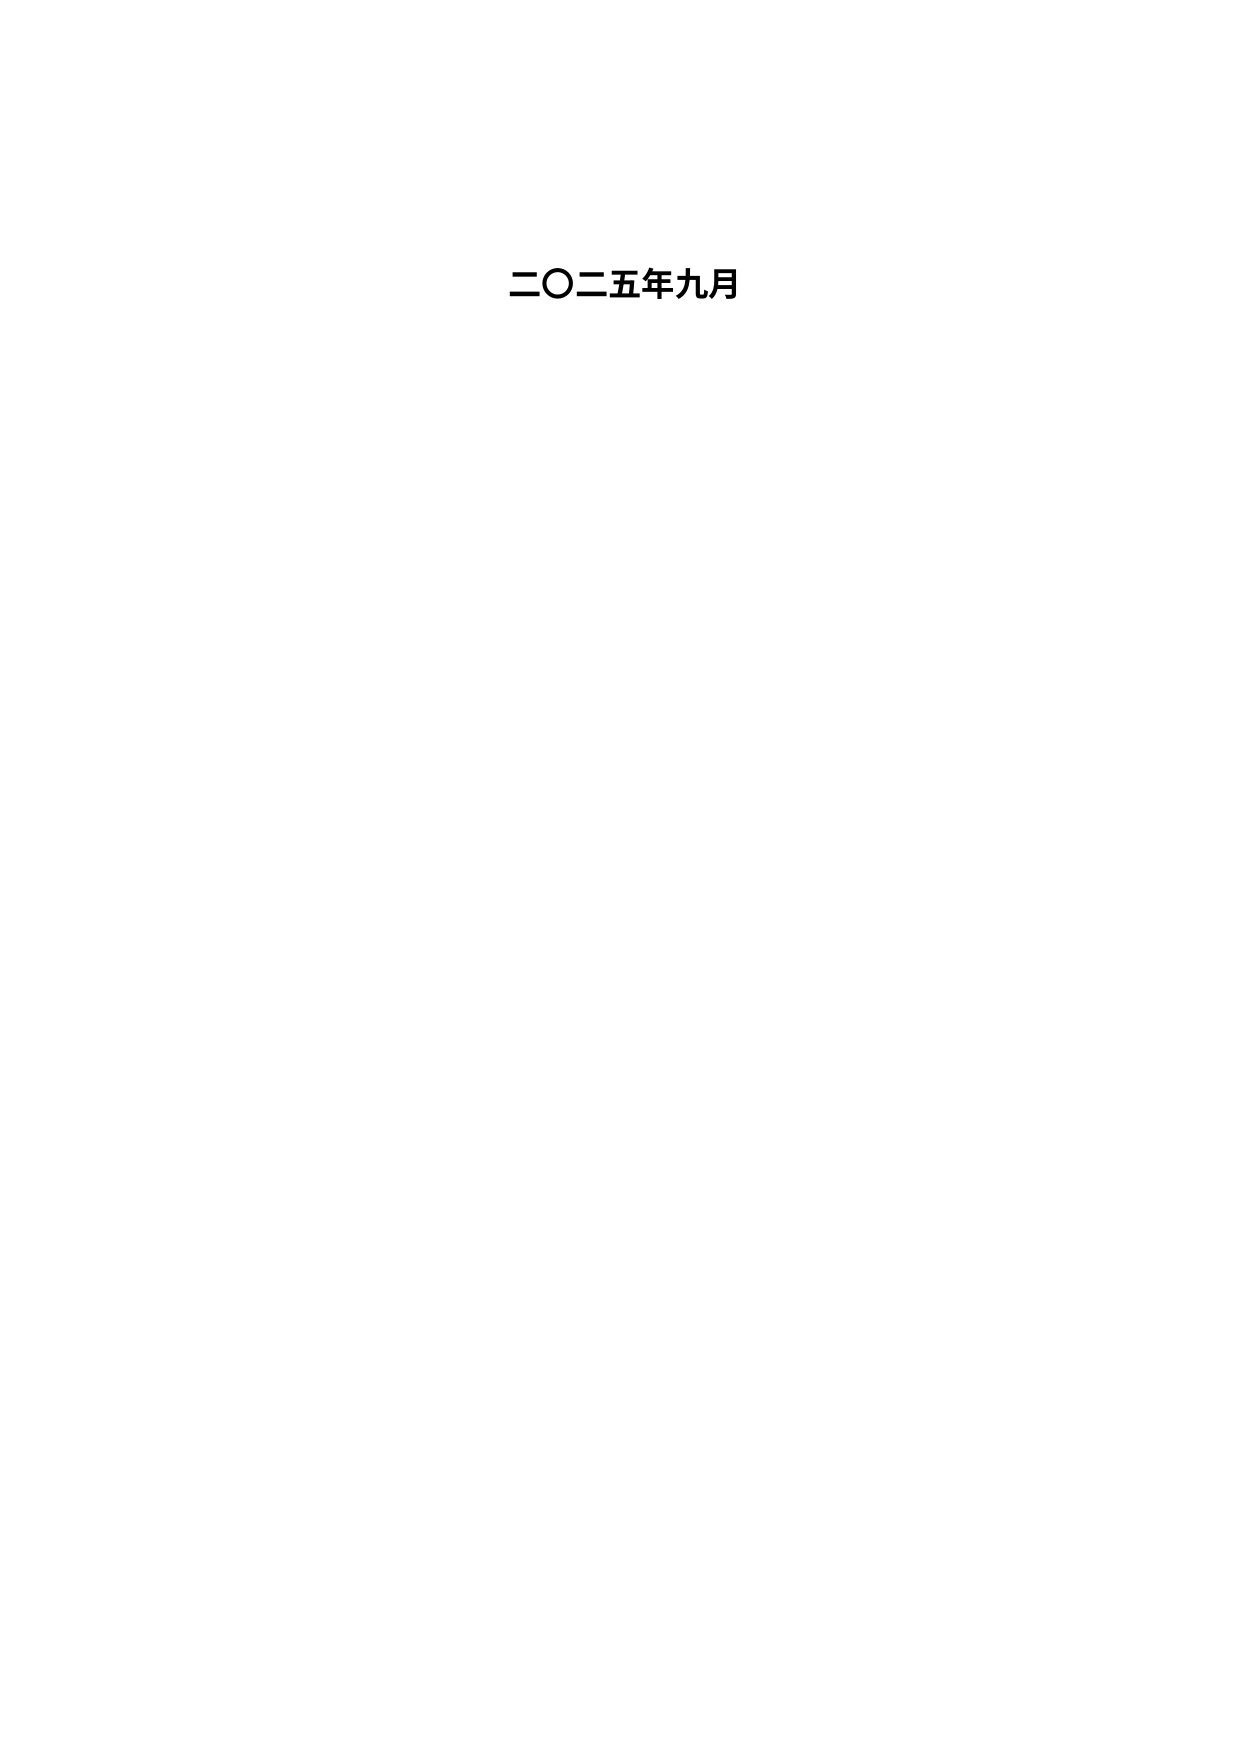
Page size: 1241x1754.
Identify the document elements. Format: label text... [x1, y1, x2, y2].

text 二〇二五年九月 [137, 250, 1112, 315]
